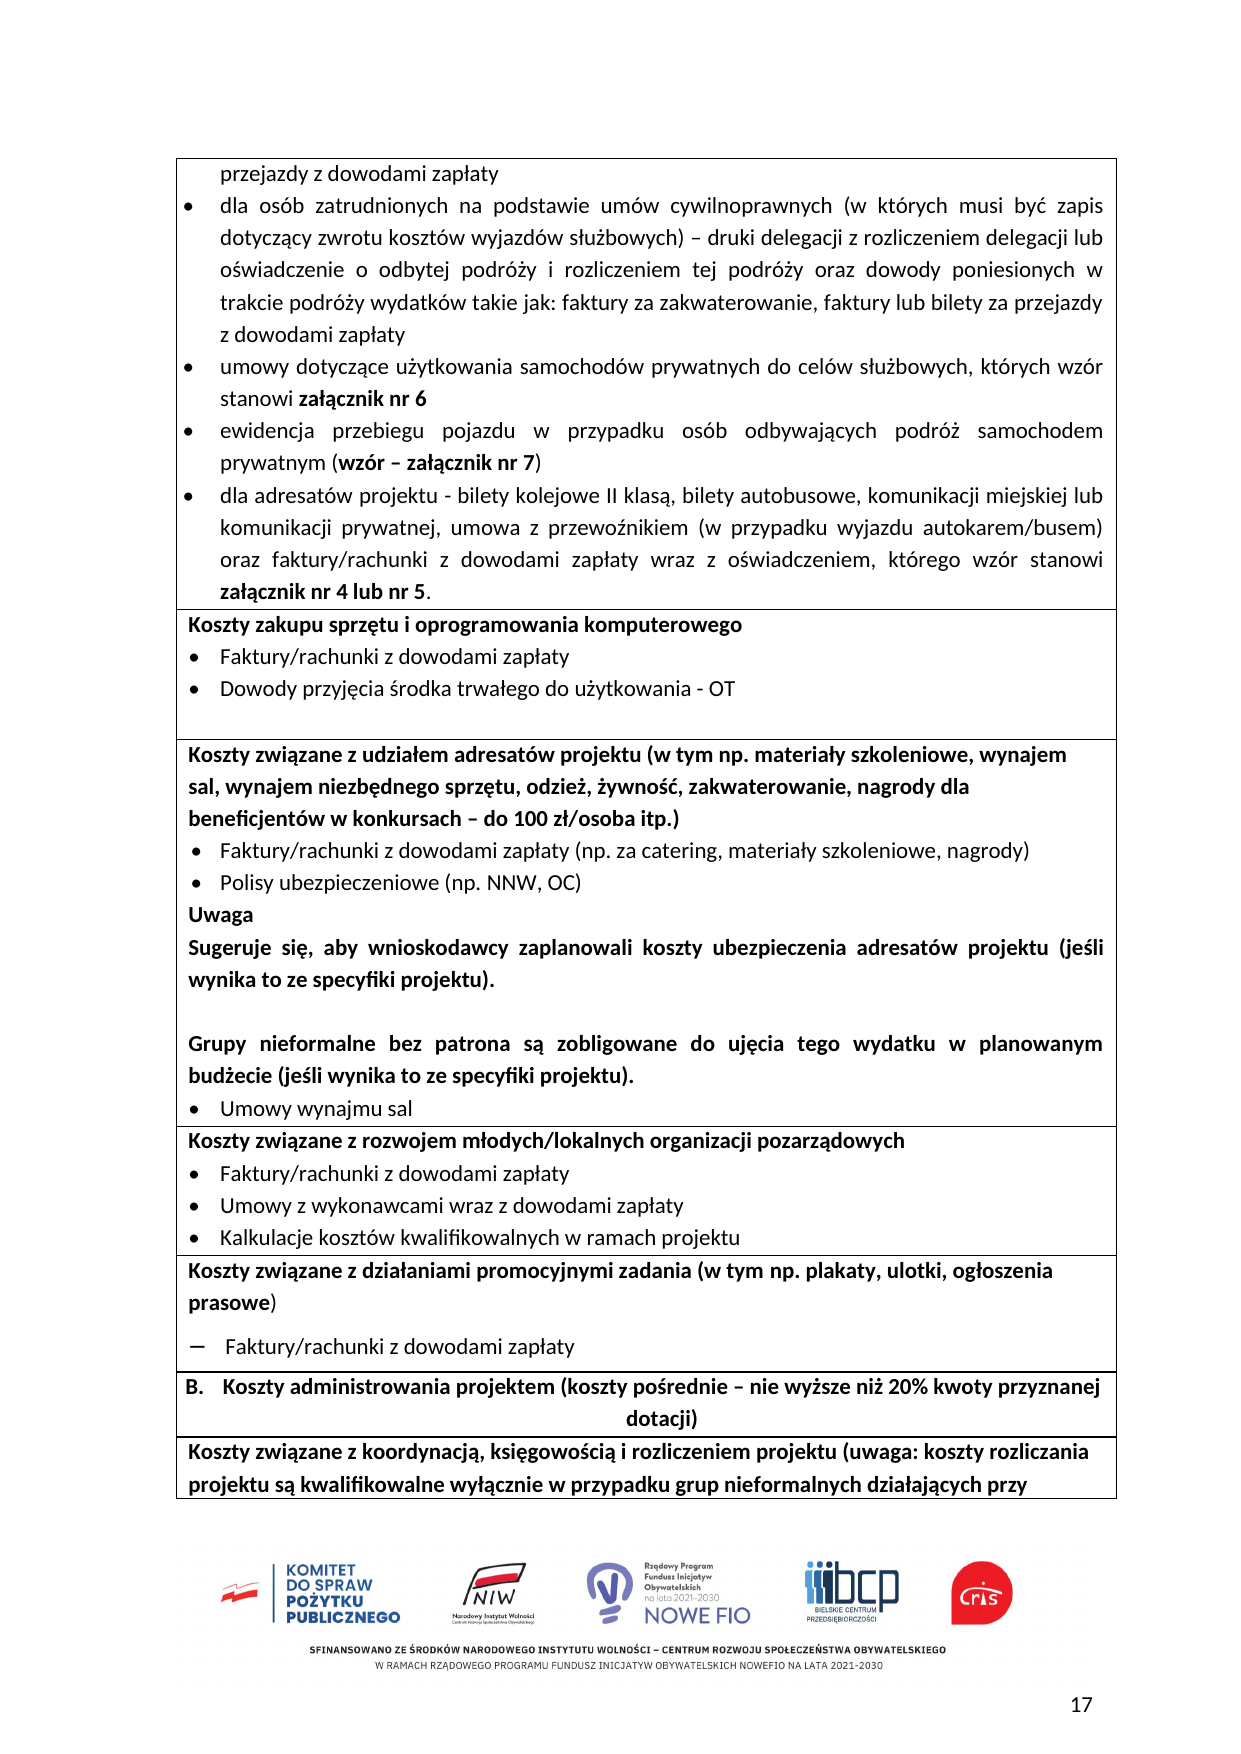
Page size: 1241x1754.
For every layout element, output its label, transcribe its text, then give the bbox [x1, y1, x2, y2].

picture [162, 1529, 1093, 1691]
table_cell Koszty związane z działaniami promocyjnymi zadania (w tym np. plakaty, ulotki, ogłoszenia prasowe) Faktury/rachunki z dowodami zapłaty [177, 1256, 1116, 1371]
table_cell Koszty zakupu sprzętu i oprogramowania komputerowego Faktury/rachunki z dowodami zapłaty Dowody przyjęcia środka trwałego do użytkowania - OT [177, 610, 1116, 739]
table_cell Koszty administrowania projektem (koszty pośrednie – nie wyższe niż 20% kwoty przyznanej dotacji) [177, 1373, 1116, 1436]
table_cell Koszty związane z rozwojem młodych/lokalnych organizacji pozarządowych Faktury/rachunki z dowodami zapłaty Umowy z wykonawcami wraz z dowodami zapłaty Kalkulacje kosztów kwalifikowalnych w ramach projektu [177, 1127, 1116, 1255]
table_cell Koszty związane z udziałem adresatów projektu (w tym np. materiały szkoleniowe, wynajem sal, wynajem niezbędnego sprzętu, odzież, żywność, zakwaterowanie, nagrody dla beneficjentów w konkursach – do 100 zł/osoba itp.) Faktury/rachunki z dowodami zapłaty (np. za catering, materiały szkoleniowe, nagrody) Polisy ubezpieczeniowe (np. NNW, OC) Uwaga Sugeruje się, aby wnioskodawcy zaplanowali koszty ubezpieczenia adresatów projektu (jeśli wynika to ze specyfiki projektu). Grupy nieformalne bez patrona są zobligowane do ujęcia tego wydatku w planowanym budżecie (jeśli wynika to ze specyfiki projektu). Umowy wynajmu sal [177, 740, 1116, 1126]
